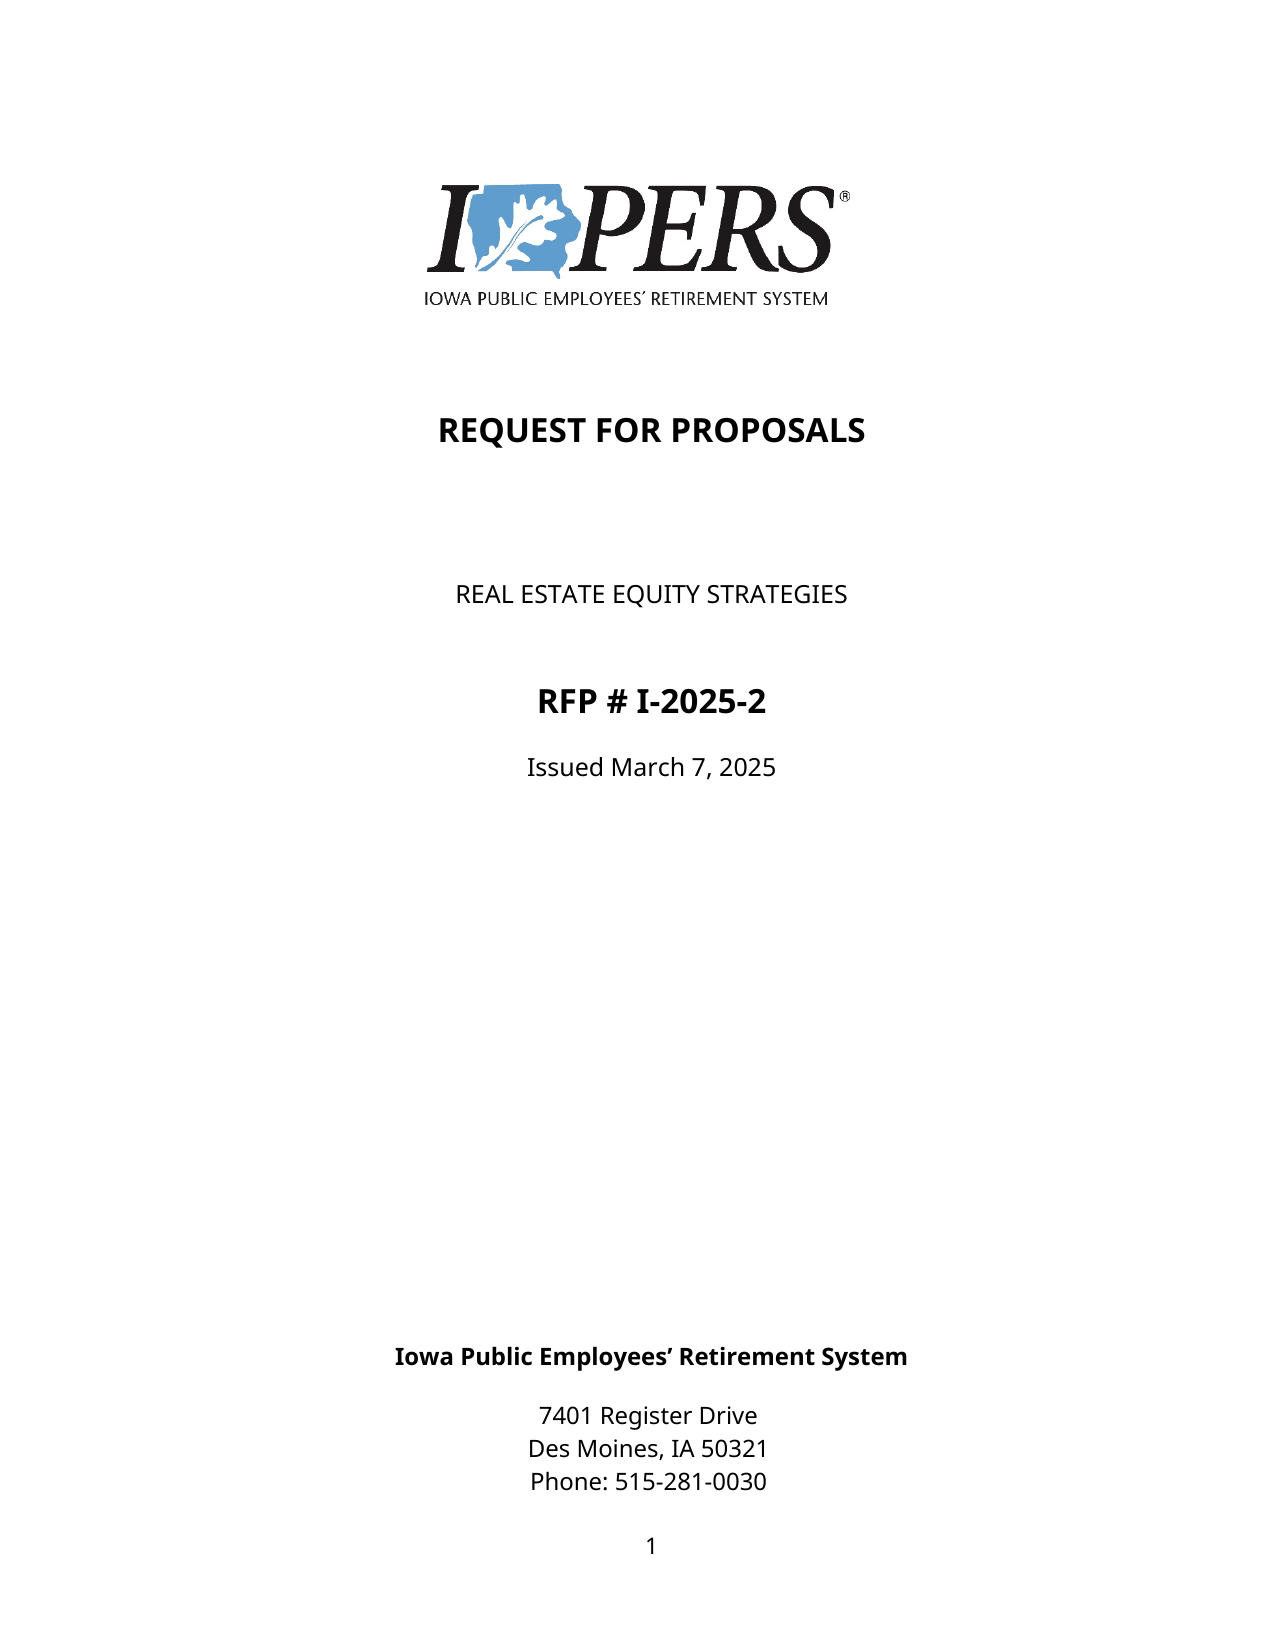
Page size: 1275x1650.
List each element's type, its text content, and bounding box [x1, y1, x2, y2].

text REQUEST FOR PROPOSALS [150, 407, 1153, 452]
text Issued March 7, 2025 [150, 749, 1153, 783]
picture [425, 184, 850, 305]
text RFP # I-2025-2 [150, 677, 1153, 723]
text REAL ESTATE EQUITY STRATEGIES [150, 577, 1153, 611]
text Iowa Public Employees’ Retirement System [150, 1340, 1153, 1373]
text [150, 1399, 1153, 1497]
